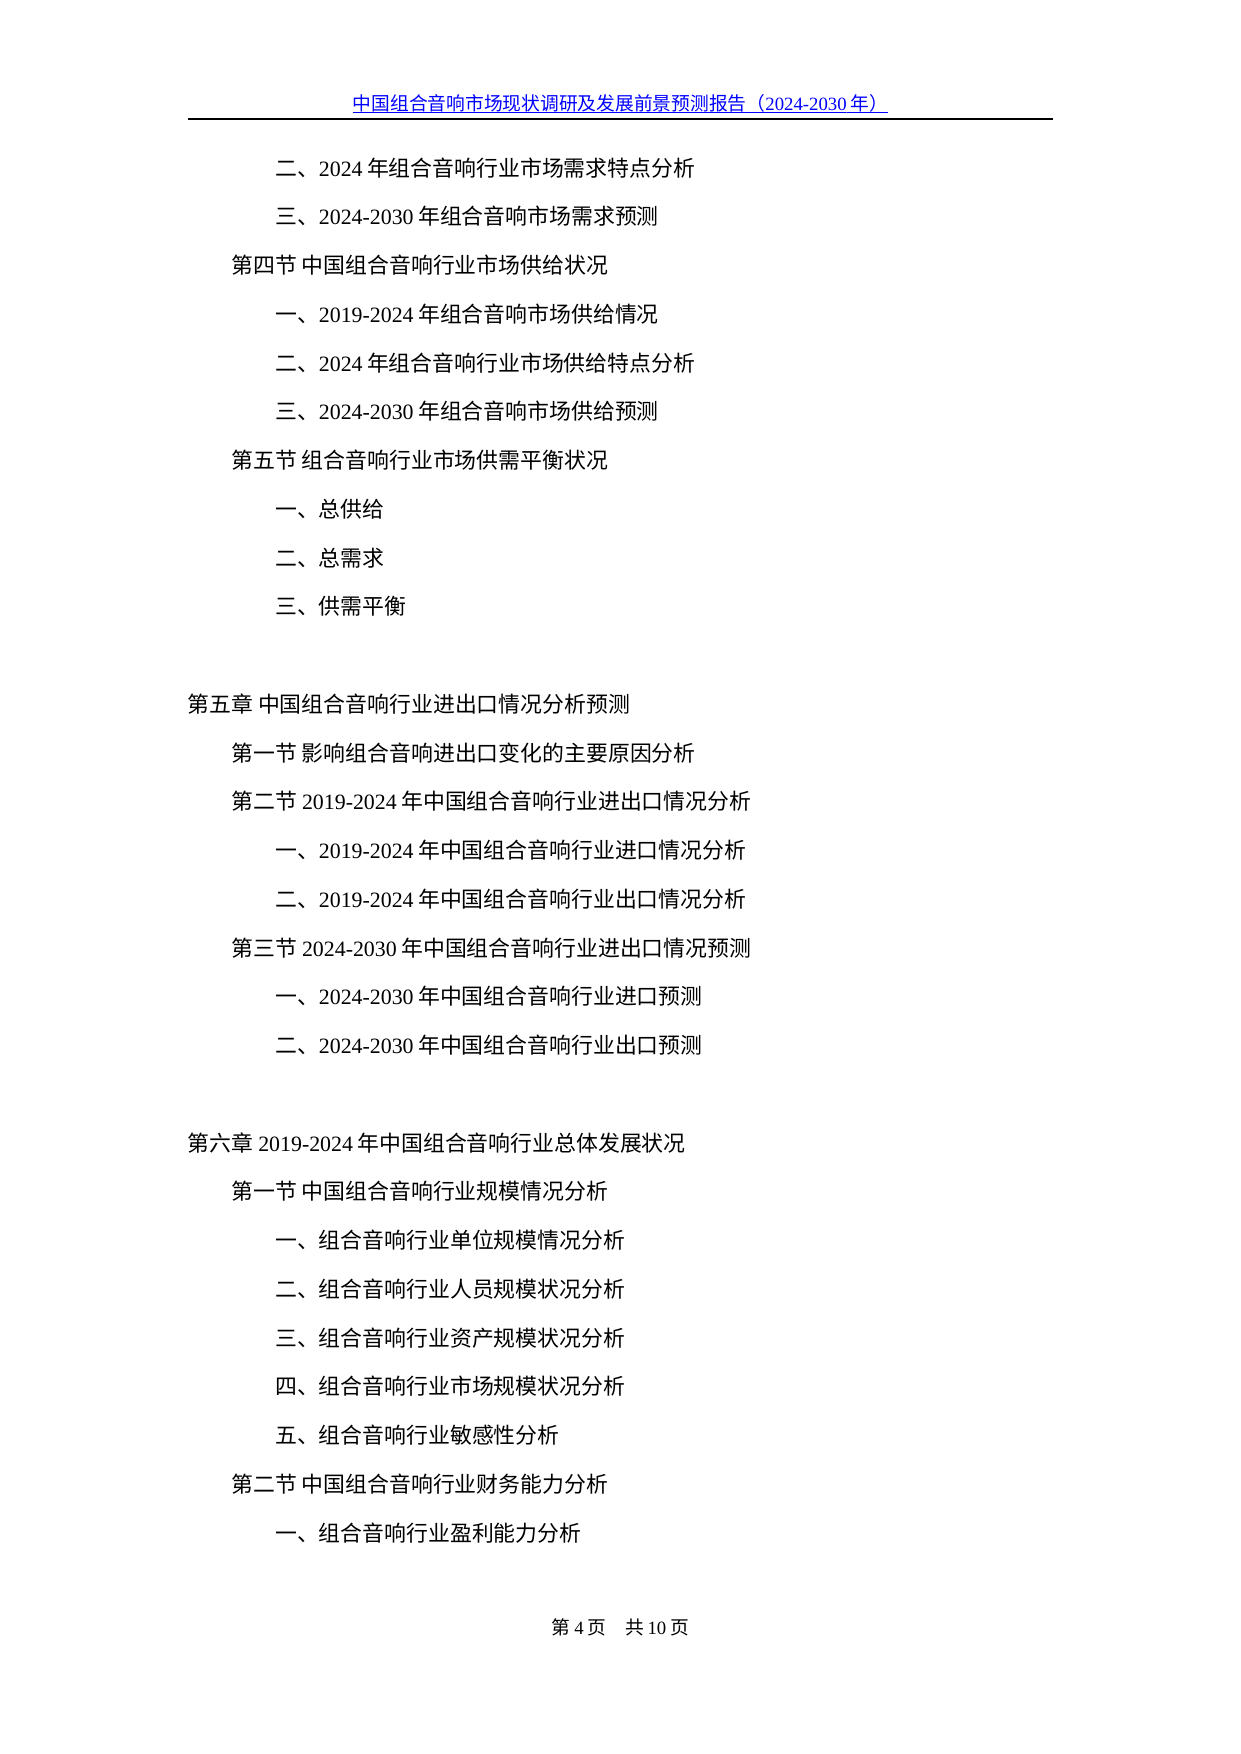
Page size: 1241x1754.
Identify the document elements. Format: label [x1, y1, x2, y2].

text [187, 150, 1053, 1548]
